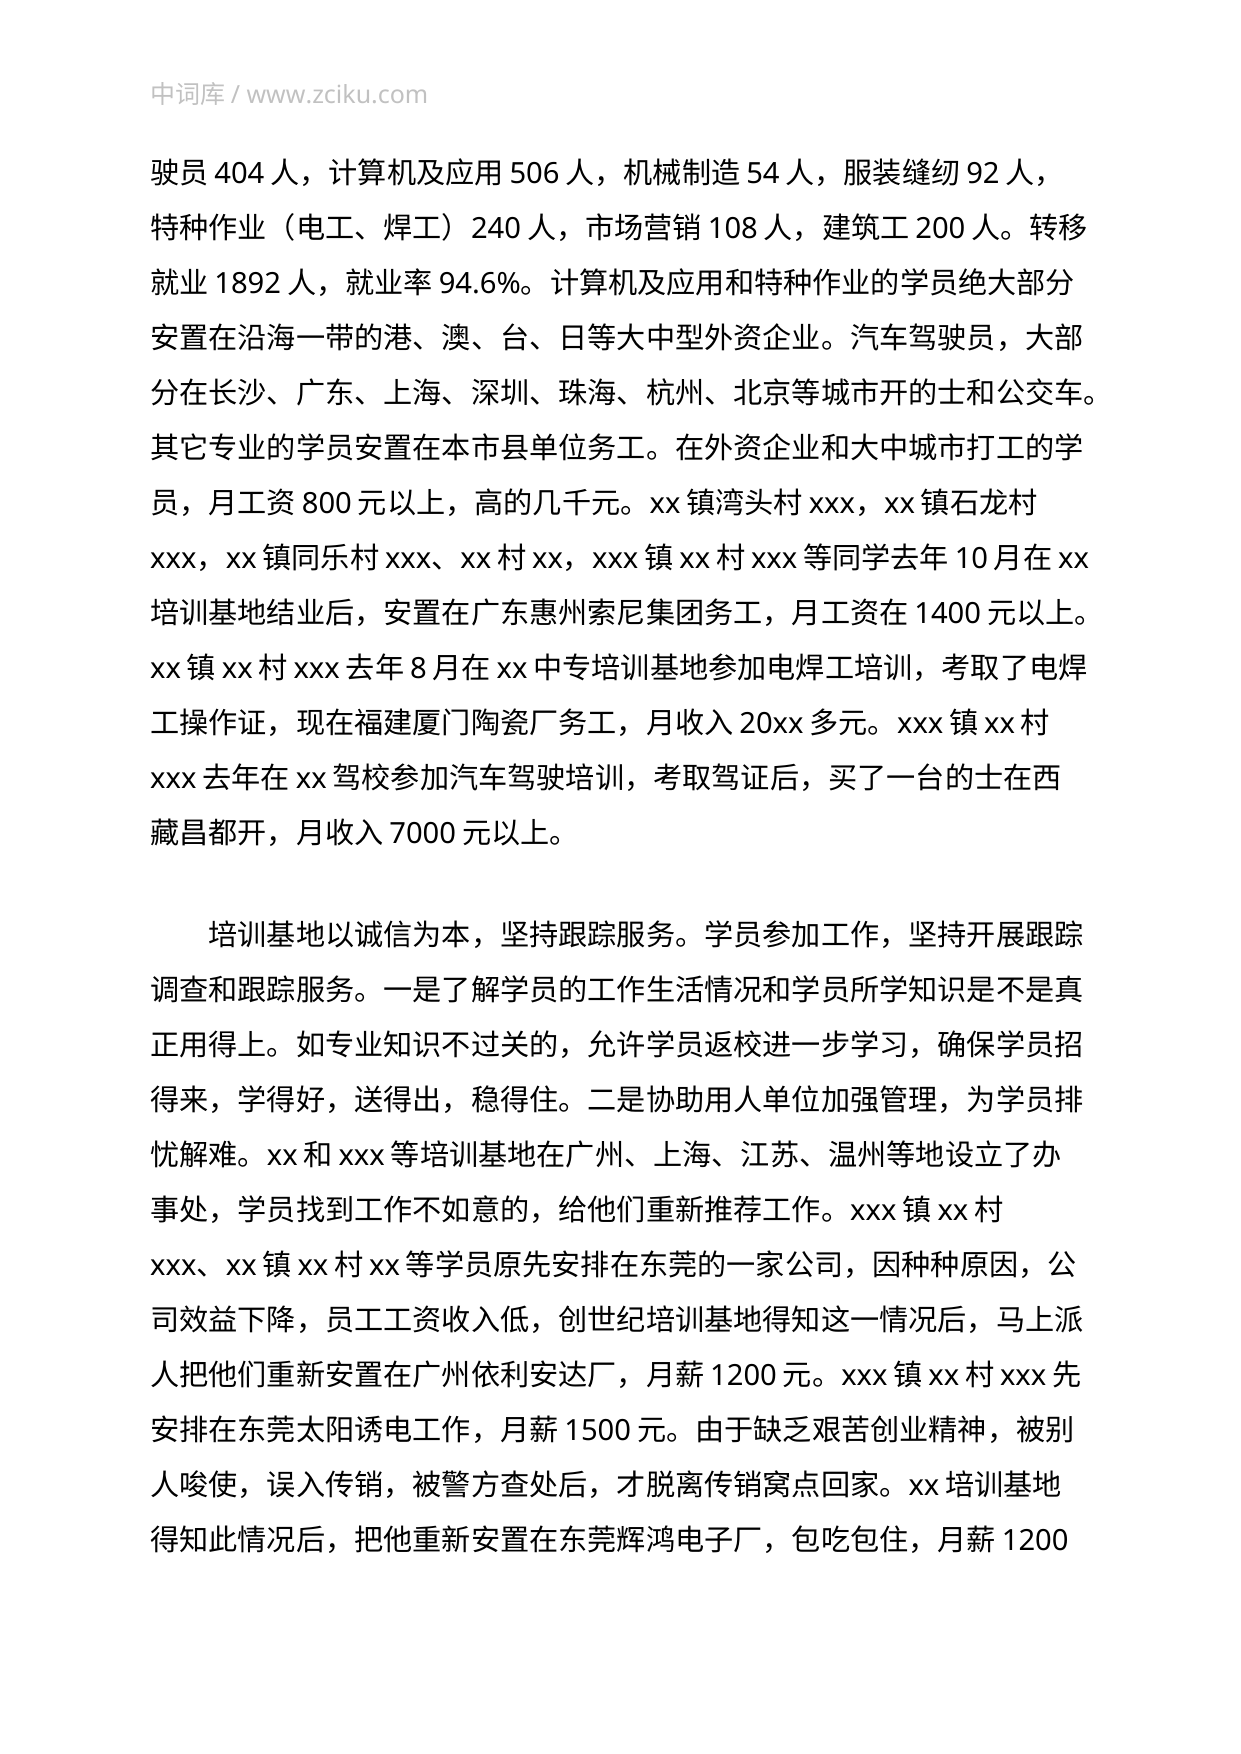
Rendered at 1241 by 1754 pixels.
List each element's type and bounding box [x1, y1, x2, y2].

text [150, 912, 1090, 1558]
text [150, 150, 1090, 852]
